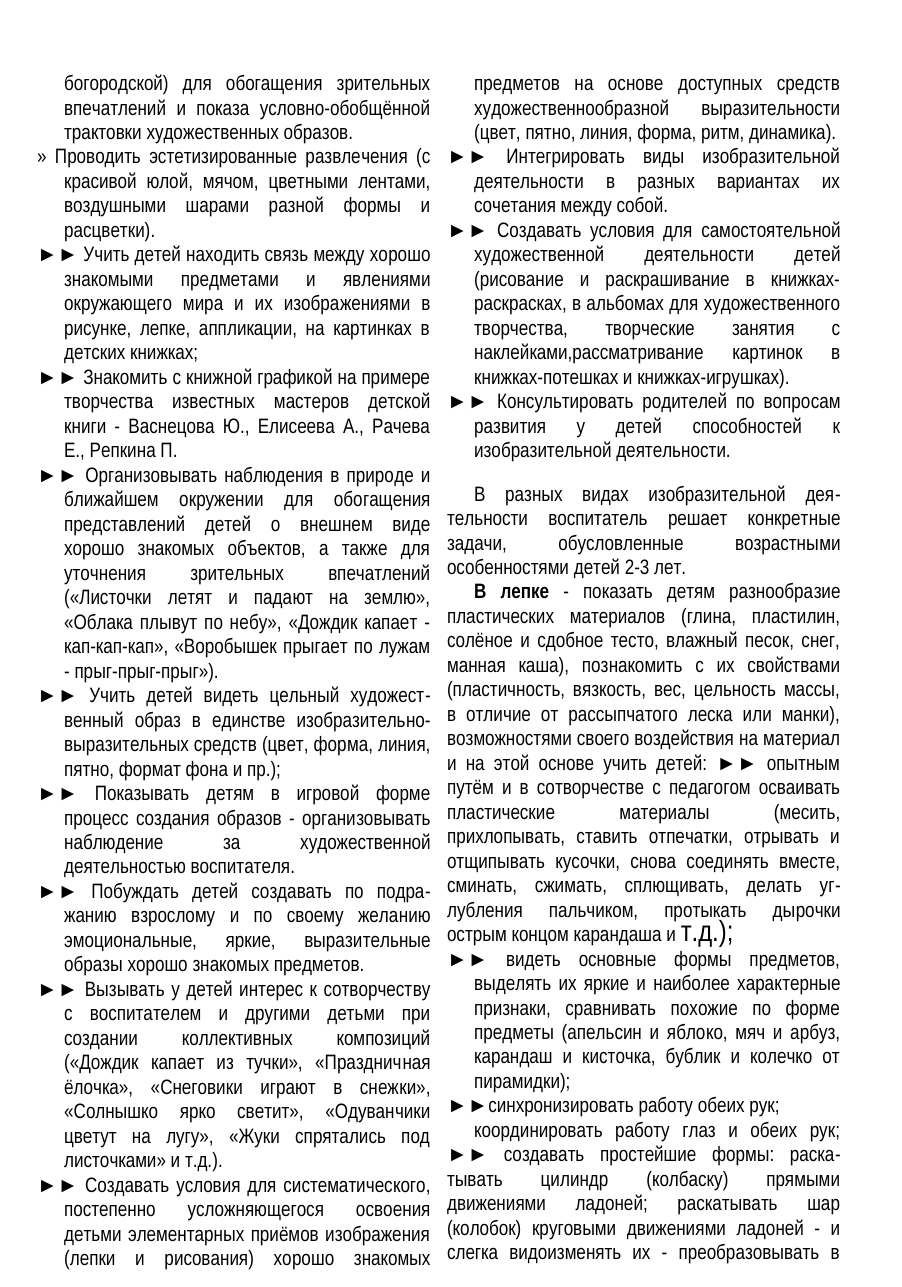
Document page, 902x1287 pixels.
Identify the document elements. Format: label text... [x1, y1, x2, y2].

text ►►синхронизировать работу обеих рук; [447, 1093, 840, 1118]
text ►► Создавать условия для систематического, постепенно усложняющегося освоения детьми элементарных приёмов изображения (лепки и рисования) хорошо знакомых предметов на основе доступных средств художественнообразной выразительности (цвет, пятно, линия, форма, ритм, динамика). [37, 1172, 430, 1270]
text ►► Учить детей находить связь между хорошо знакомыми предметами и явлениями окружающего мира и их изображениями в рисунке, лепке, аппликации, на картинках в детских книжках; [37, 242, 430, 365]
text ►► Знакомить с книжной графикой на примере творчества известных мастеров детской книги - Васнецова Ю., Елисеева А., Рачева Е., Репкина П. [37, 365, 430, 463]
text ►► Создавать условия для систематического, постепенно усложняющегося освоения детьми элементарных приёмов изображения (лепки и рисования) хорошо знакомых предметов на основе доступных средств художественнообразной выразительности (цвет, пятно, линия, форма, ритм, динамика). [447, 71, 840, 144]
text ►► Вызывать у детей интерес к сотворчеству с воспитателем и другими детьми при создании коллективных композиций («Дождик капает из тучки», «Праздничная ёлочка», «Снеговики играют в снежки», «Солнышко ярко светит», «Одуванчики цветут на лугу», «Жуки спрятались под листочками» и т.д.). [37, 977, 430, 1172]
text В разных видах изобразительной деятельности воспитатель решает конкретные задачи, обусловленные возрастными особенностями детей 2-3 лет. [447, 481, 840, 579]
text » Проводить эстетизированные развлечения (с красивой юлой, мячом, цветными лентами, воздушными шарами разной формы и расцветки). [37, 144, 430, 242]
text ►► Создавать условия для самостоятельной художественной деятельности детей (рисование и раскрашивание в книжках-раскрасках, в альбомах для художественного творчества, творческие занятия с наклейками,рассматривание картинок в книжках-потешках и книжках-игрушках). [447, 218, 840, 389]
text ►► Учить детей видеть цельный художественный образ в единстве изобразительно-выразительных средств (цвет, форма, линия, пятно, формат фона и пр.); [37, 683, 430, 781]
text ►► Показывать детям в игровой форме процесс создания образов - организовывать наблюдение за художественной деятельностью воспитателя. [37, 781, 430, 879]
text ►► Интегрировать виды изобразительной деятельности в разных вариантах их сочетания между собой. [447, 144, 840, 218]
text ►► видеть основные формы предметов, выделять их яркие и наиболее характерные признаки, сравнивать похожие по форме предметы (апельсин и яблоко, мяч и арбуз, карандаш и кисточка, бублик и колечко от пирамидки); [447, 946, 840, 1093]
text В лепке - показать детям разнообразие пластических материалов (глина, пластилин, солёное и сдобное тесто, влажный песок, снег, манная каша), познакомить с их свойствами (пластичность, вязкость, вес, цельность массы, в отличие от рассыпчатого леска или манки), возможностями своего воздействия на материал и на этой основе учить детей: ►► опытным путём и в сотворчестве с педагогом осваивать пластические материалы (месить, прихлопывать, ставить отпечатки, отрывать и отщипывать кусочки, снова соединять вместе, сминать, сжимать, сплющивать, делать углубления пальчиком, протыкать дырочки острым концом карандаша и т.д.); [447, 579, 840, 946]
text ►► Консультировать родителей по вопросам развития у детей способностей к изобразительной деятельности. [447, 389, 840, 463]
text ►► Организовывать наблюдения в природе и ближайшем окружении для обогащения представлений детей о внешнем виде хорошо знакомых объектов, а также для уточнения зрительных впечатлений («Листочки летят и падают на землю», «Облака плывут по небу», «Дождик капает - кап-кап-кап», «Воробышек прыгает по лужам - прыг-прыг-прыг»). [37, 463, 430, 683]
text ►► Побуждать детей создавать по подражанию взрослому и по своему желанию эмоциональные, яркие, выразительные образы хорошо знакомых предметов. [37, 879, 430, 977]
